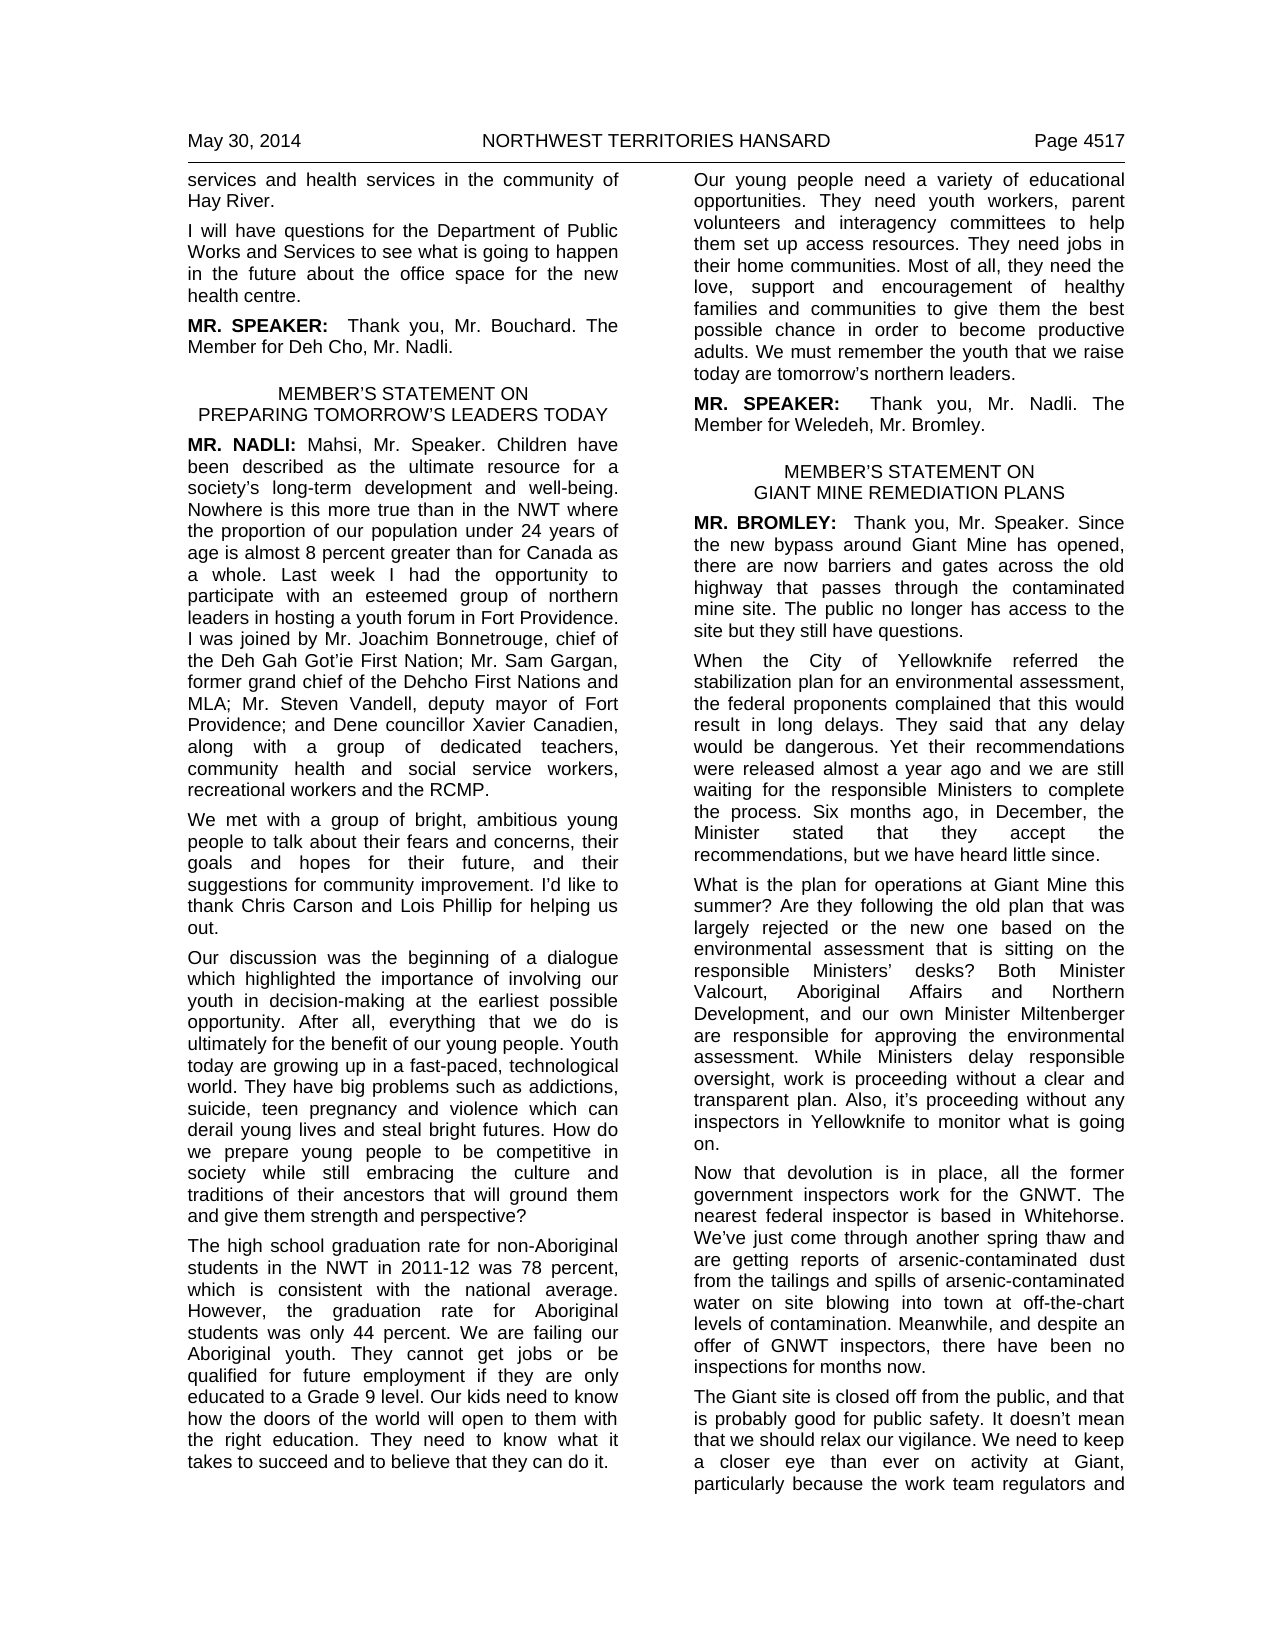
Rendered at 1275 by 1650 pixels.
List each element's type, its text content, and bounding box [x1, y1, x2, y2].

text Our discussion was the beginning of a dialogue which highlighted the importance of involving our youth in decision-making at the earliest possible opportunity. After all, everything that we do is ultimately for the benefit of our young people. Youth today are growing up in a fast-paced, technological world. They have big problems such as addictions, suicide, teen pregnancy and violence which can derail young lives and steal bright futures. How do we prepare young people to be competitive in society while still embracing the culture and traditions of their ancestors that will ground them and give them strength and perspective? [187, 947, 619, 1227]
text When the City of Yellowknife referred the stabilization plan for an environmental assessment, the federal proponents complained that this would result in long delays. They said that any delay would be dangerous. Yet their recommendations were released almost a year ago and we are still waiting for the responsible Ministers to complete the process. Six months ago, in December, the Minister stated that they accept the recommendations, but we have heard little since. [694, 649, 1125, 865]
text MR. NADLI: Mahsi, Mr. Speaker. Children have been described as the ultimate resource for a society’s long-term development and well-being. Nowhere is this more true than in the NWT where the proportion of our population under 24 years of age is almost 8 percent greater than for Canada as a whole. Last week I had the opportunity to participate with an esteemed group of northern leaders in hosting a youth forum in Fort Providence. I was joined by Mr. Joachim Bonnetrouge, chief of the Deh Gah Got’ie First Nation; Mr. Sam Gargan, former grand chief of the Dehcho First Nations and MLA; Mr. Steven Vandell, deputy mayor of Fort Providence; and Dene councillor Xavier Canadien, along with a group of dedicated teachers, community health and social service workers, recreational workers and the RCMP. [187, 434, 619, 801]
text We met with a group of bright, ambitious young people to talk about their fears and concerns, their goals and hopes for their future, and their suggestions for community improvement. I’d like to thank Chris Carson and Lois Phillip for helping us out. [187, 809, 619, 938]
text MR. BROMLEY: Thank you, Mr. Speaker. Since the new bypass around Giant Mine has opened, there are now barriers and gates across the old highway that passes through the contaminated mine site. The public no longer has access to the site but they still have questions. [694, 512, 1125, 641]
text MR. SPEAKER: Thank you, Mr. Bouchard. The Member for Deh Cho, Mr. Nadli. [187, 314, 619, 357]
text MR. SPEAKER: Thank you, Mr. Nadli. The Member for Weledeh, Mr. Bromley. [694, 392, 1125, 435]
subtitle MEMBER’S STATEMENT ON GIANT MINE REMEDIATION PLANS [694, 460, 1125, 503]
text Now that devolution is in place, all the former government inspectors work for the GNWT. The nearest federal inspector is based in Whitehorse. We’ve just come through another spring thaw and are getting reports of arsenic-contaminated dust from the tailings and spills of arsenic-contaminated water on site blowing into town at off-the-chart levels of contamination. Meanwhile, and despite an offer of GNWT inspectors, there have been no inspections for months now. [694, 1162, 1125, 1378]
text Our young people need a variety of educational opportunities. They need youth workers, parent volunteers and interagency committees to help them set up access resources. They need jobs in their home communities. Most of all, they need the love, support and encouragement of healthy families and communities to give them the best possible chance in order to become productive adults. We must remember the youth that we raise today are tomorrow’s northern leaders. [694, 168, 1125, 384]
text What is the plan for operations at Giant Mine this summer? Are they following the old plan that was largely rejected or the new one based on the environmental assessment that is sitting on the responsible Ministers’ desks? Both Minister Valcourt, Aboriginal Affairs and Northern Development, and our own Minister Miltenberger are responsible for approving the environmental assessment. While Ministers delay responsible oversight, work is proceeding without a clear and transparent plan. Also, it’s proceeding without any inspectors in Yellowknife to monitor what is going on. [694, 873, 1125, 1154]
text I will have questions for the Department of Public Works and Services to see what is going to happen in the future about the office space for the new health centre. [187, 220, 619, 306]
text The high school graduation rate for non-Aboriginal students in the NWT in 2011-12 was 78 percent, which is consistent with the national average. However, the graduation rate for Aboriginal students was only 44 percent. We are failing our Aboriginal youth. They cannot get jobs or be qualified for future employment if they are only educated to a Grade 9 level. Our kids need to know how the doors of the world will open to them with the right education. They need to know what it takes to succeed and to believe that they can do it. [187, 1235, 619, 1472]
subtitle MEMBER’S STATEMENT ON PREPARING TOMORROW’S LEADERS TODAY [187, 382, 619, 426]
